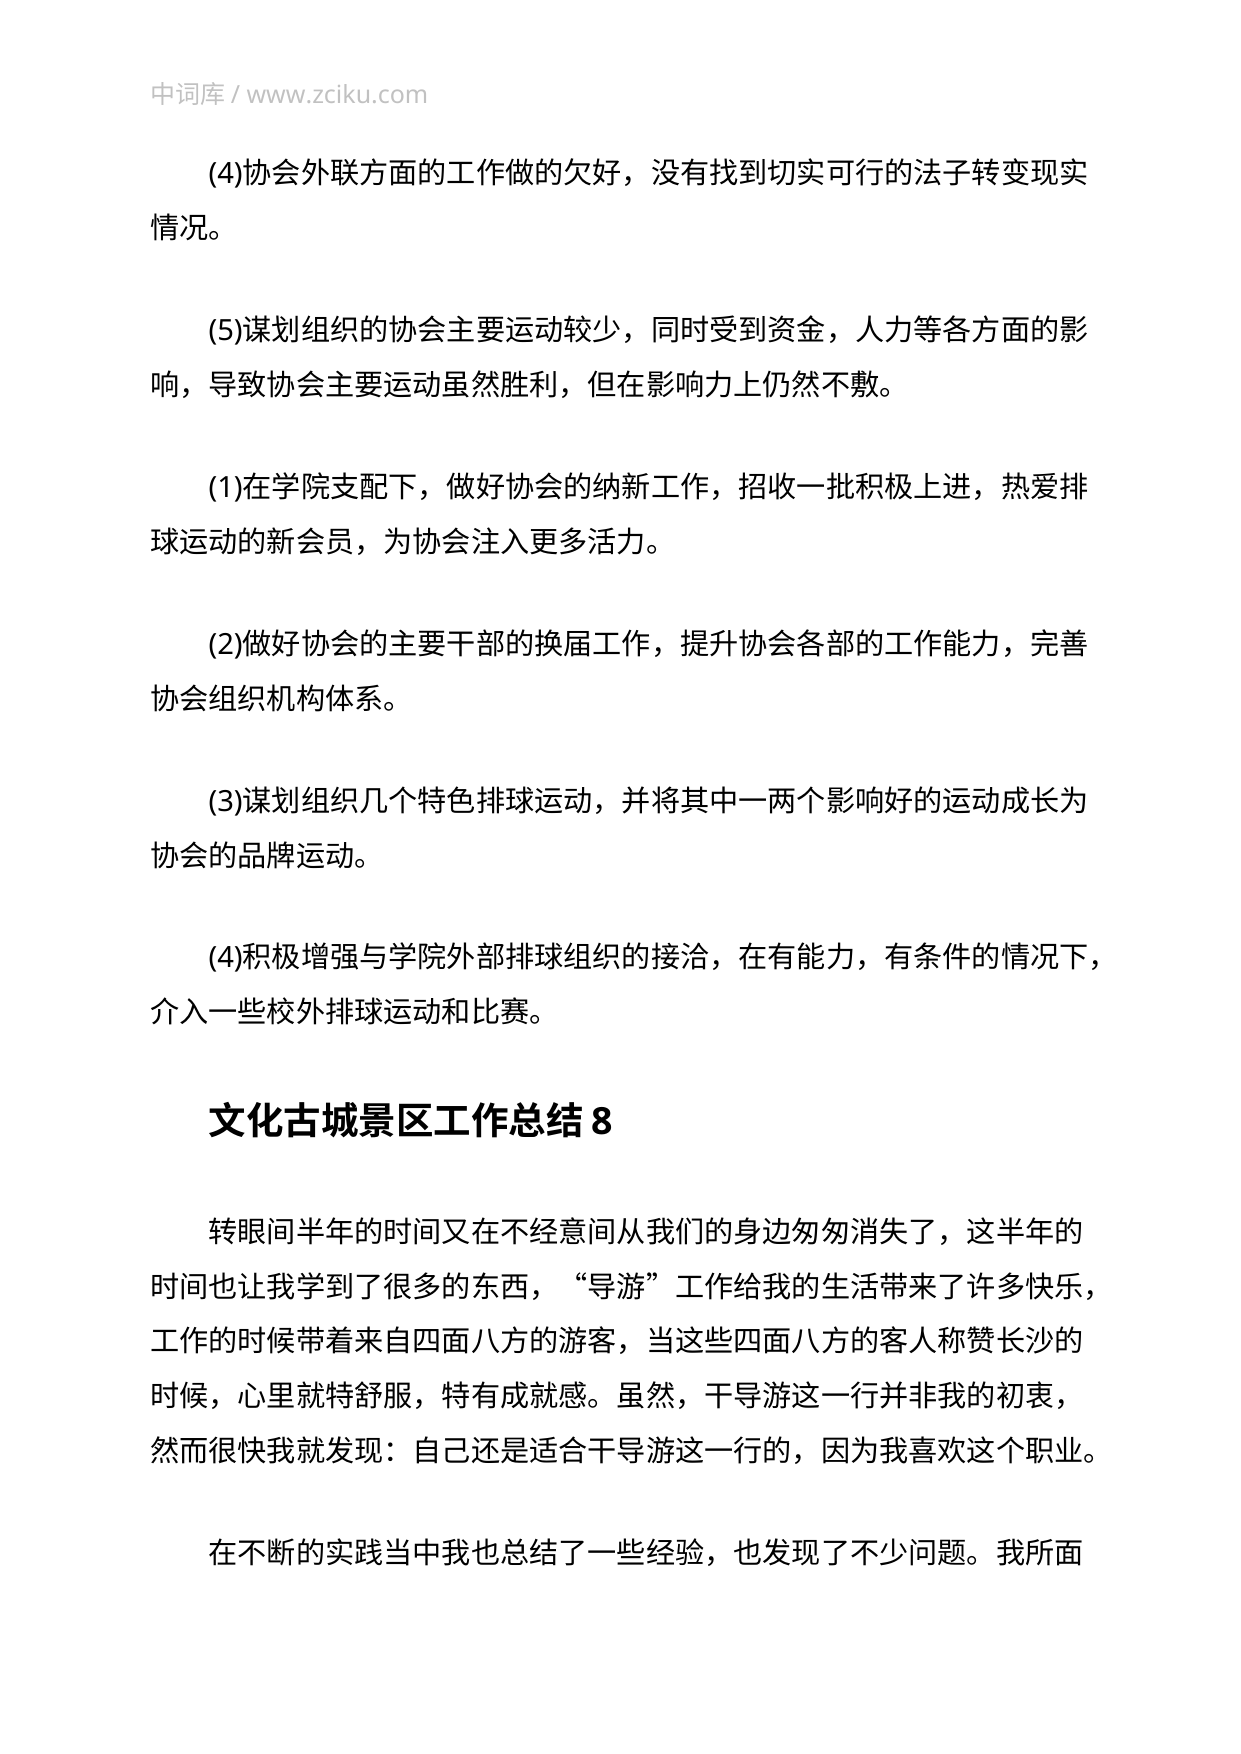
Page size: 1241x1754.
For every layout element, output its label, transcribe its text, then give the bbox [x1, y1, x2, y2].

text (2)做好协会的主要干部的换届工作，提升协会各部的工作能力，完善协会组织机构体系。 [150, 620, 1090, 718]
text (4)积极增强与学院外部排球组织的接洽，在有能力，有条件的情况下，介入一些校外排球运动和比赛。 [150, 934, 1090, 1031]
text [150, 1529, 1090, 1572]
text 转眼间半年的时间又在不经意间从我们的身边匆匆消失了，这半年的时间也让我学到了很多的东西，“导游”工作给我的生活带来了许多快乐，工作的时候带着来自四面八方的游客，当这些四面八方的客人称赞长沙的时候，心里就特舒服，特有成就感。虽然，干导游这一行并非我的初衷，然而很快我就发现：自己还是适合干导游这一行的，因为我喜欢这个职业。 [150, 1208, 1090, 1470]
text (3)谋划组织几个特色排球运动，并将其中一两个影响好的运动成长为协会的品牌运动。 [150, 777, 1090, 874]
text (5)谋划组织的协会主要运动较少，同时受到资金，人力等各方面的影响，导致协会主要运动虽然胜利，但在影响力上仍然不敷。 [150, 307, 1090, 404]
text (4)协会外联方面的工作做的欠好，没有找到切实可行的法子转变现实情况。 [150, 150, 1090, 247]
text 文化古城景区工作总结8 [150, 1091, 1090, 1145]
text (1)在学院支配下，做好协会的纳新工作，招收一批积极上进，热爱排球运动的新会员，为协会注入更多活力。 [150, 463, 1090, 561]
